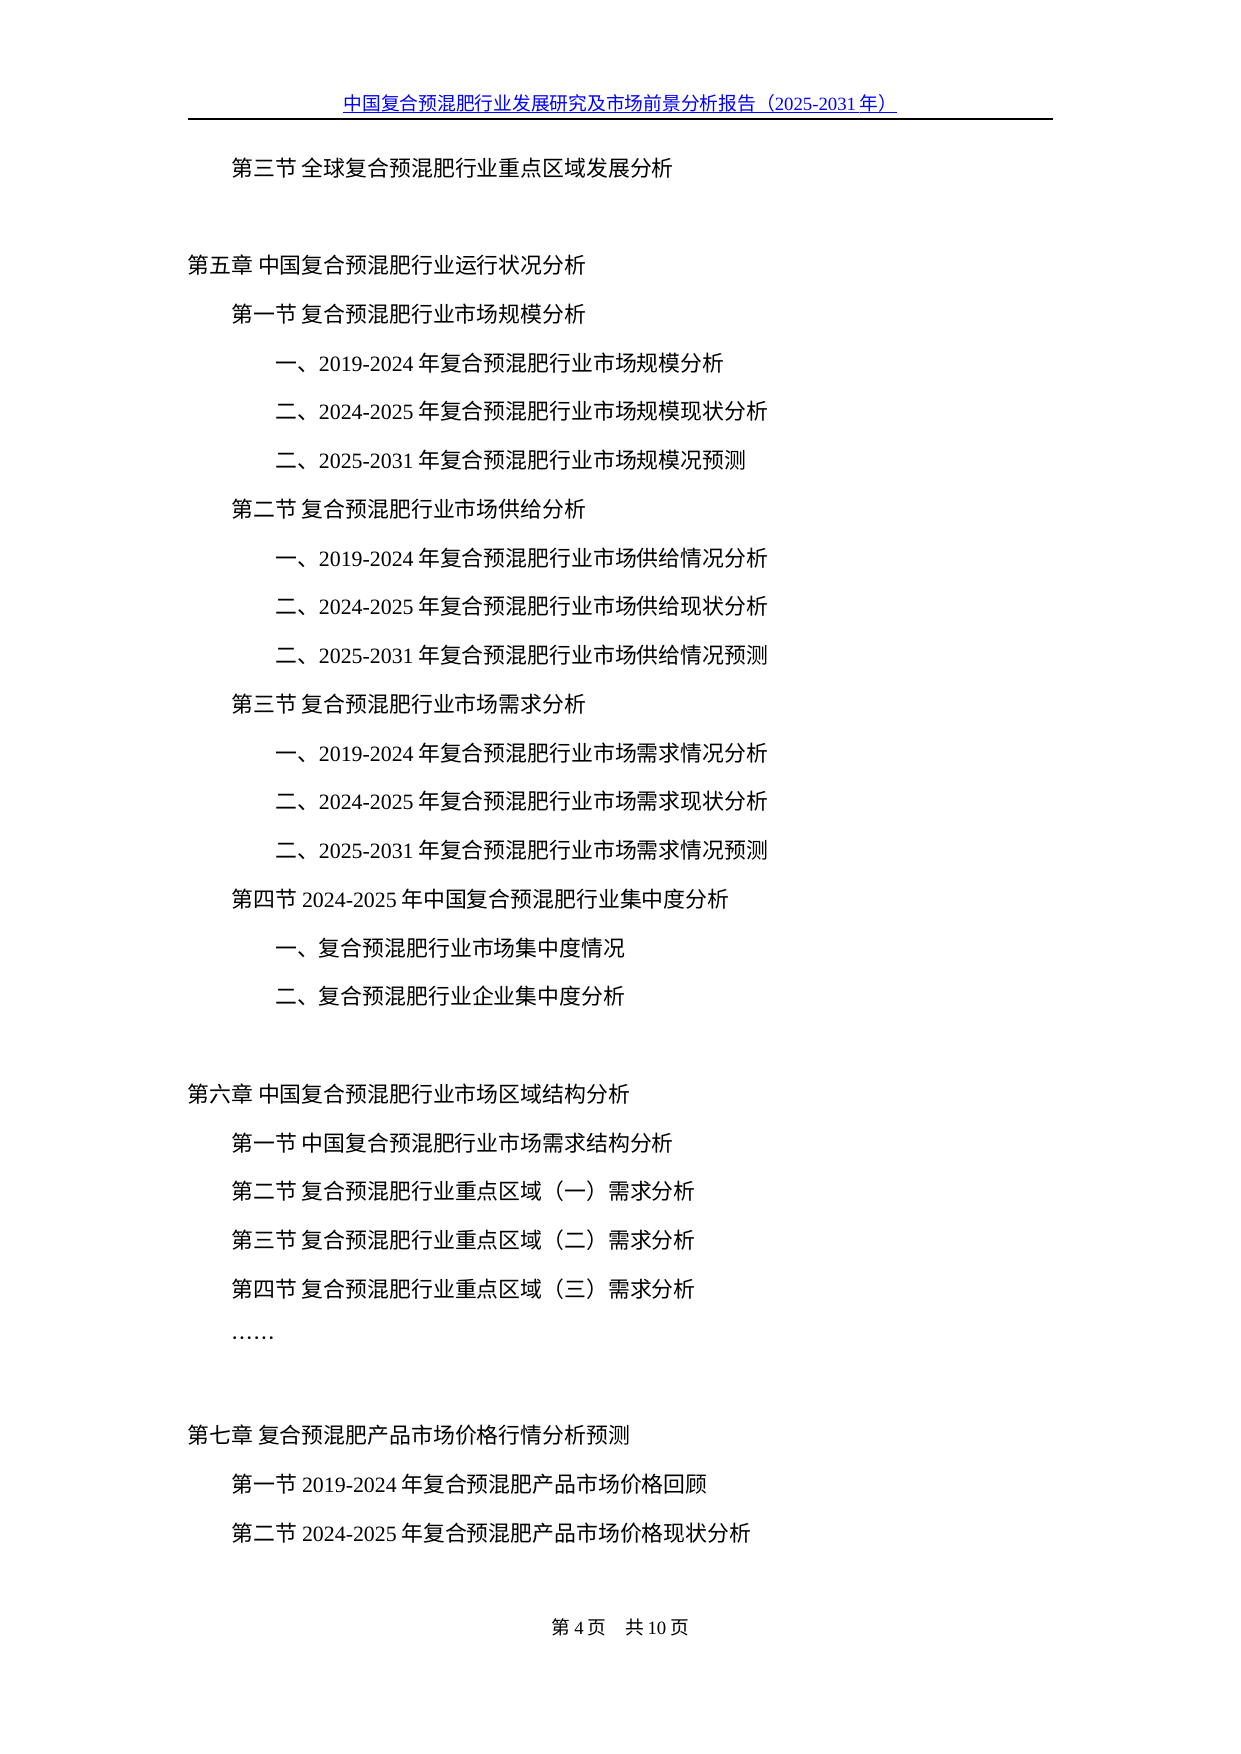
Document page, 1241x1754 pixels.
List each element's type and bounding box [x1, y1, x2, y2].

text [187, 150, 1053, 1548]
